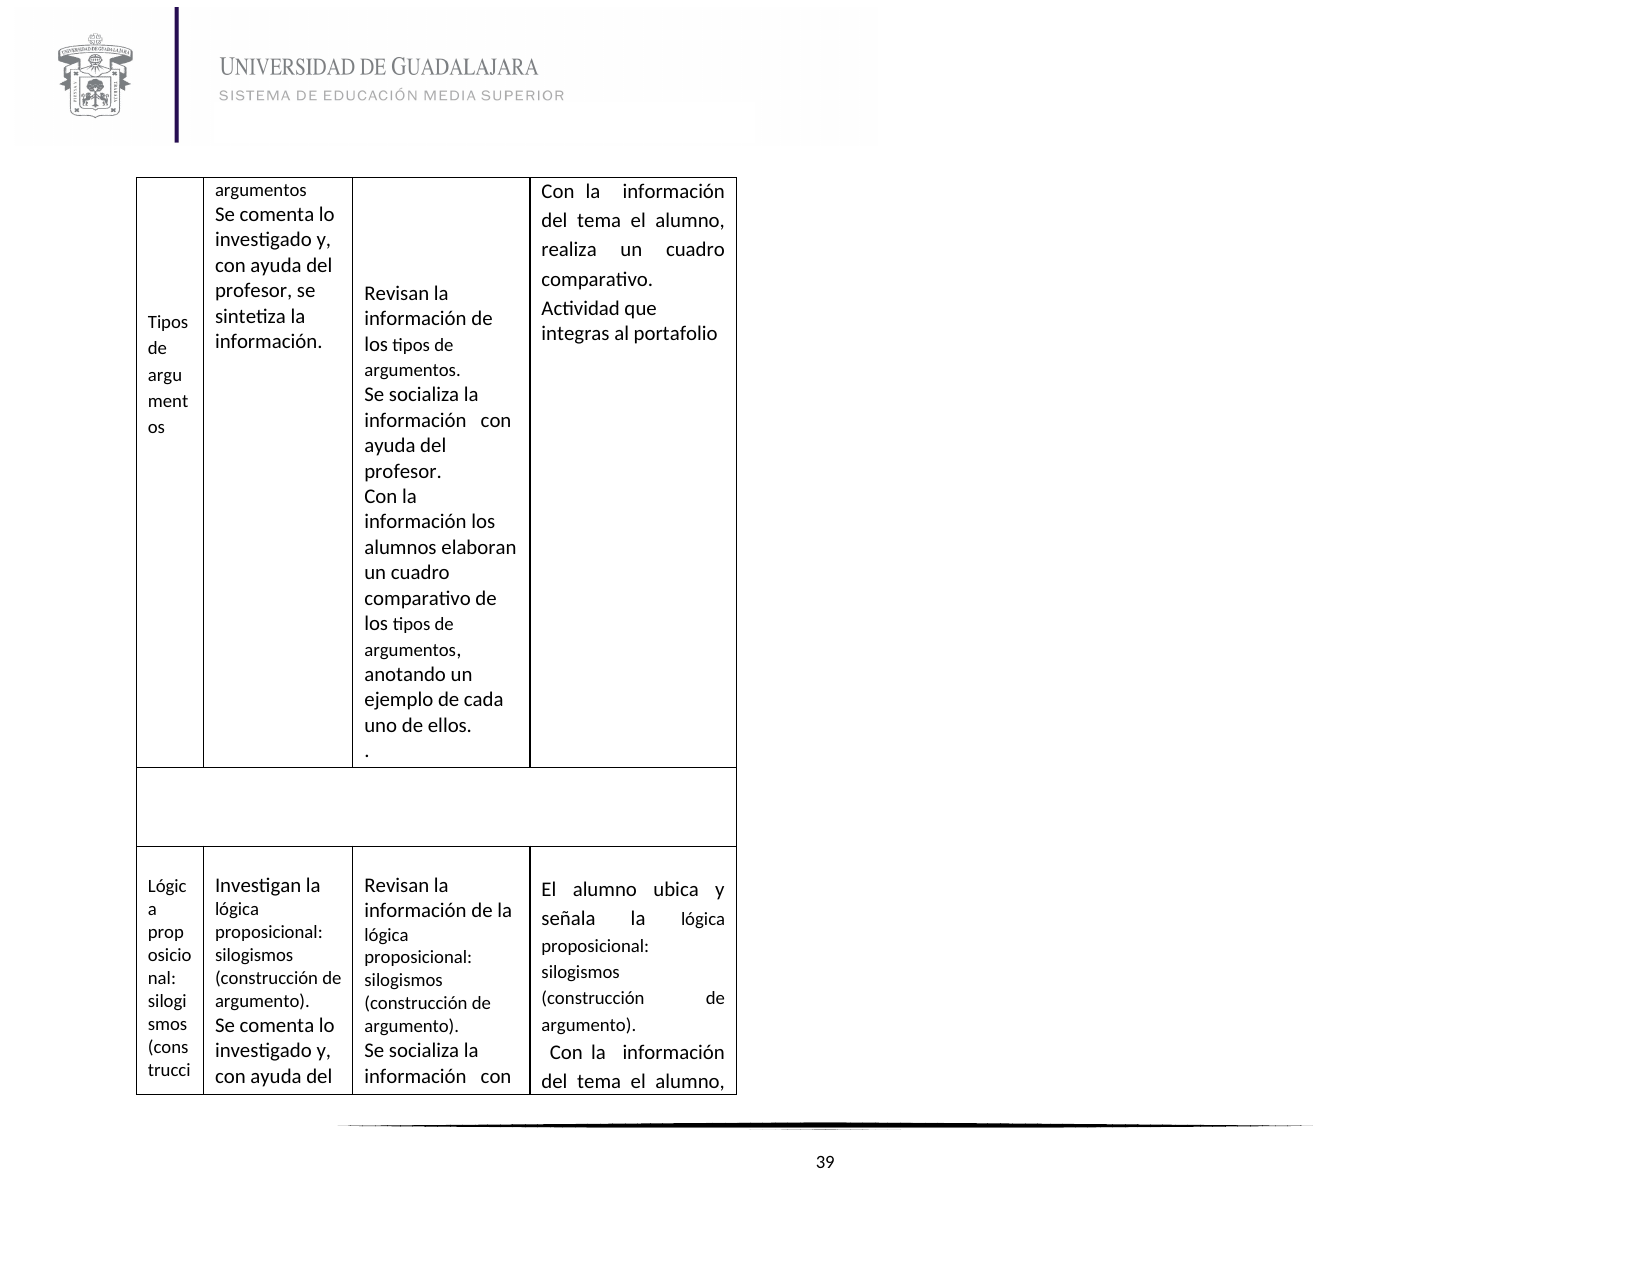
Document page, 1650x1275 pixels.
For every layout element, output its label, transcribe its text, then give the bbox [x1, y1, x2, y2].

table_cell TEMA Unidad de Teoría de la Argumentación (Características del argumento) Modelo de Toulmin. . Tipos de argumentos [137, 178, 203, 767]
table_cell Lógica proposicional: silogismos (construcción de argumento). [137, 847, 203, 1094]
table_cell [137, 768, 736, 846]
picture [337, 1122, 1313, 1130]
picture [14, 7, 879, 146]
